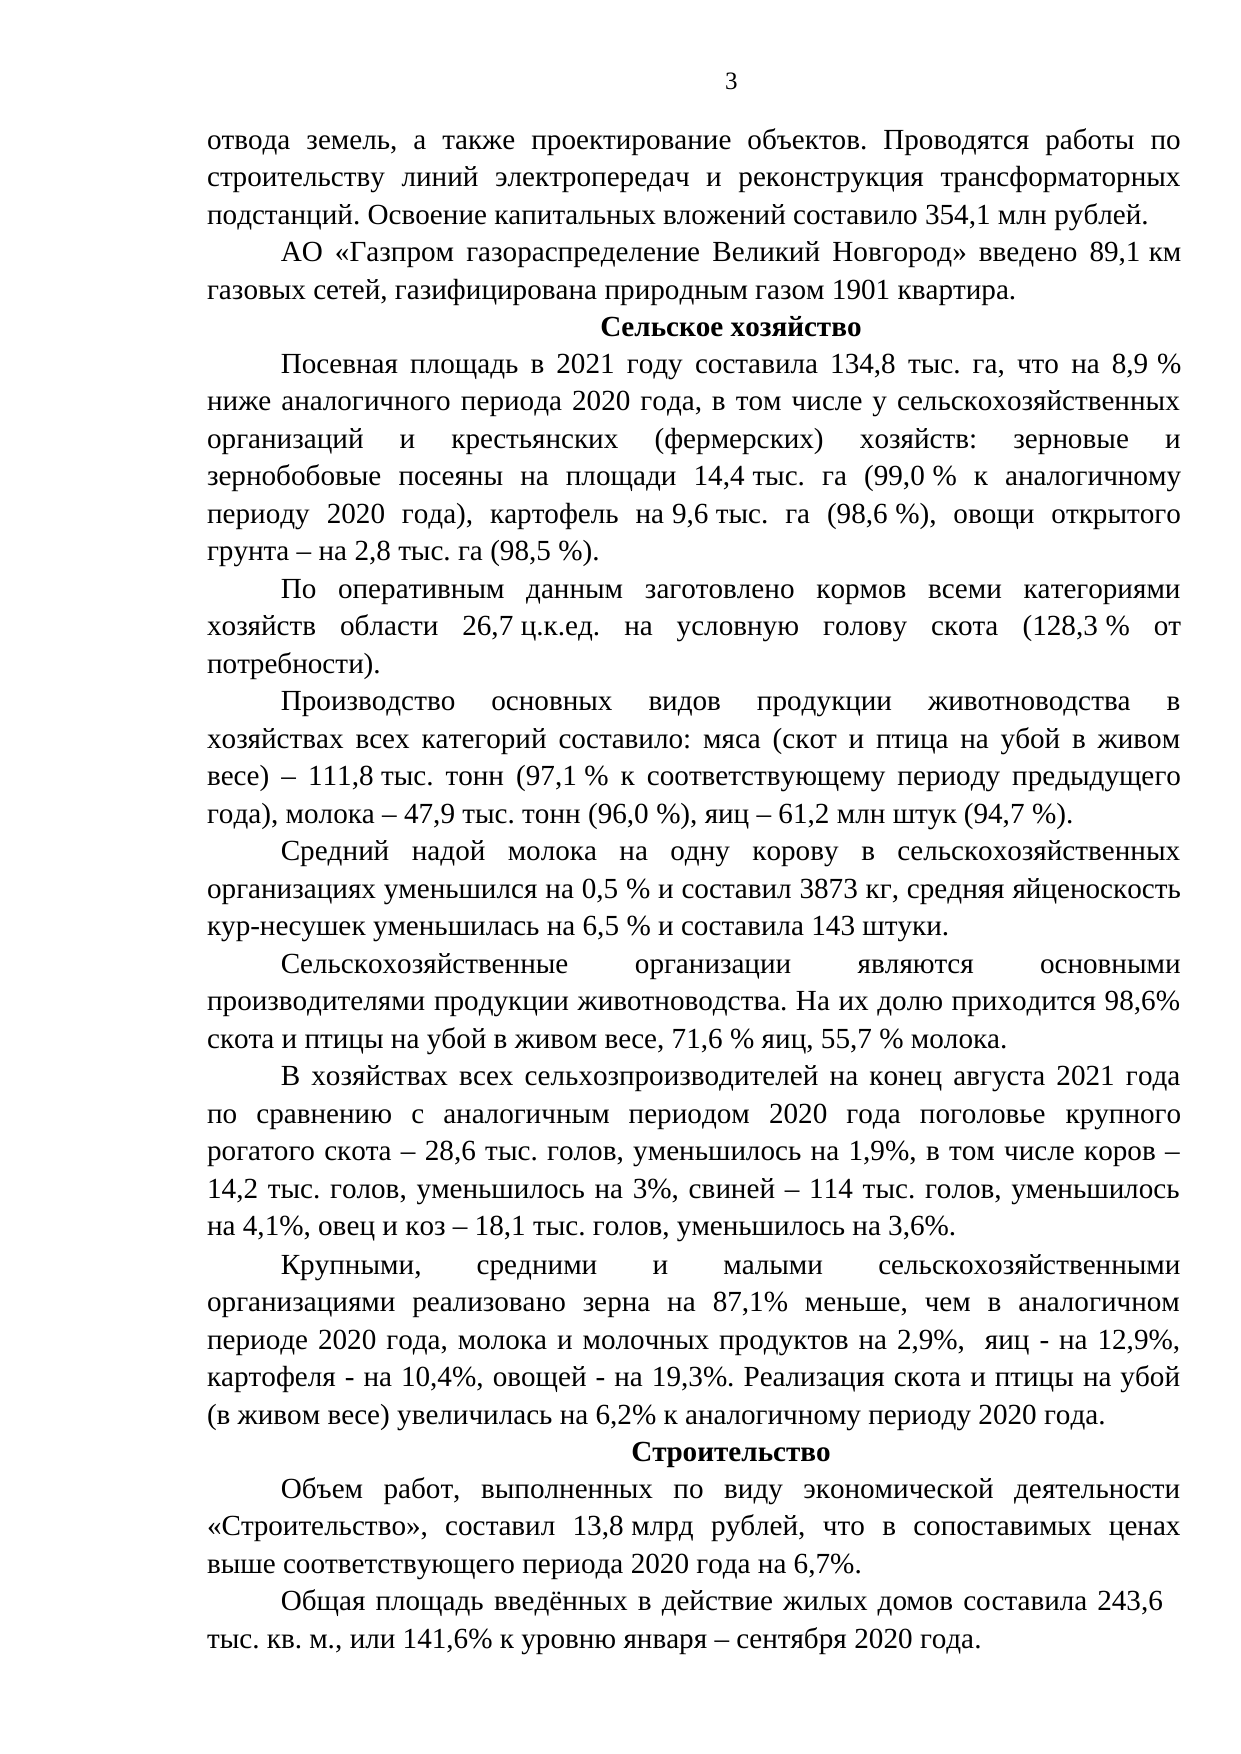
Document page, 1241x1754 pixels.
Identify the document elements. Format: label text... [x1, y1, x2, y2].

subtitle Строительство [207, 1431, 1181, 1468]
text Посевная площадь в 2021 году составила 134,8 тыс. га, что на 8,9 % ниже аналогичного периода 2020 года, в том числе у сельскохозяйственных организаций и крестьянских (фермерских) хозяйств: зерновые и зернобобовые посеяны на площади 14,4 тыс. га (99,0 % к аналогичному периоду 2020 года), картофель на 9,6 тыс. га (98,6 %), овощи открытого грунта – на 2,8 тыс. га (98,5 %). [207, 343, 1181, 568]
text Средний надой молока на одну корову в сельскохозяйственных организациях уменьшился на 0,5 % и составил 3873 кг, средняя яйценоскость кур-несушек уменьшилась на 6,5 % и составила 143 штуки. [207, 831, 1181, 943]
text Крупными, средними и малыми сельскохозяйственными организациями реализовано зерна на 87,1% меньше, чем в аналогичном периоде 2020 года, молока и молочных продуктов на 2,9%, яиц - на 12,9%, картофеля - на 10,4%, овощей - на 19,3%. Реализация скота и птицы на убой (в живом весе) увеличилась на 6,2% к аналогичному периоду 2020 года. [207, 1243, 1181, 1431]
text Объем работ, выполненных по виду экономической деятельности «Строительство», составил 13,8 млрд рублей, что в сопоставимых ценах выше соответствующего периода 2020 года на 6,7%. [207, 1468, 1181, 1581]
text АО «Газпром газораспределение Великий Новгород» введено 89,1 км газовых сетей, газифицирована природным газом 1901 квартира. [207, 231, 1181, 306]
text Производство основных видов продукции животноводства в хозяйствах всех категорий составило: мяса (скот и птица на убой в живом весе) – 111,8 тыс. тонн (97,1 % к соответствующему периоду предыдущего года), молока – 47,9 тыс. тонн (96,0 %), яиц – 61,2 млн штук (94,7 %). [207, 681, 1181, 831]
text Общая площадь введённых в действие жилых домов составила 243,6 тыс. кв. м., или 141,6% к уровню января – сентября 2020 года. [207, 1581, 1181, 1656]
text Сельскохозяйственные организации являются основными производителями продукции животноводства. На их долю приходится 98,6% скота и птицы на убой в живом весе, 71,6 % яиц, 55,7 % молока. [207, 943, 1181, 1056]
text В хозяйствах всех сельхозпроизводителей на конец августа 2021 года по сравнению с аналогичным периодом 2020 года поголовье крупного рогатого скота – 28,6 тыс. голов, уменьшилось на 1,9%, в том числе коров – 14,2 тыс. голов, уменьшилось на 3%, свиней – 114 тыс. голов, уменьшилось на 4,1%, овец и коз – 18,1 тыс. голов, уменьшилось на 3,6%. [207, 1056, 1181, 1243]
text По оперативным данным заготовлено кормов всеми категориями хозяйств области 26,7 ц.к.ед. на условную голову скота (128,3 % от потребности). [207, 568, 1181, 681]
subtitle Сельское хозяйство [207, 306, 1181, 343]
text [207, 118, 1181, 231]
